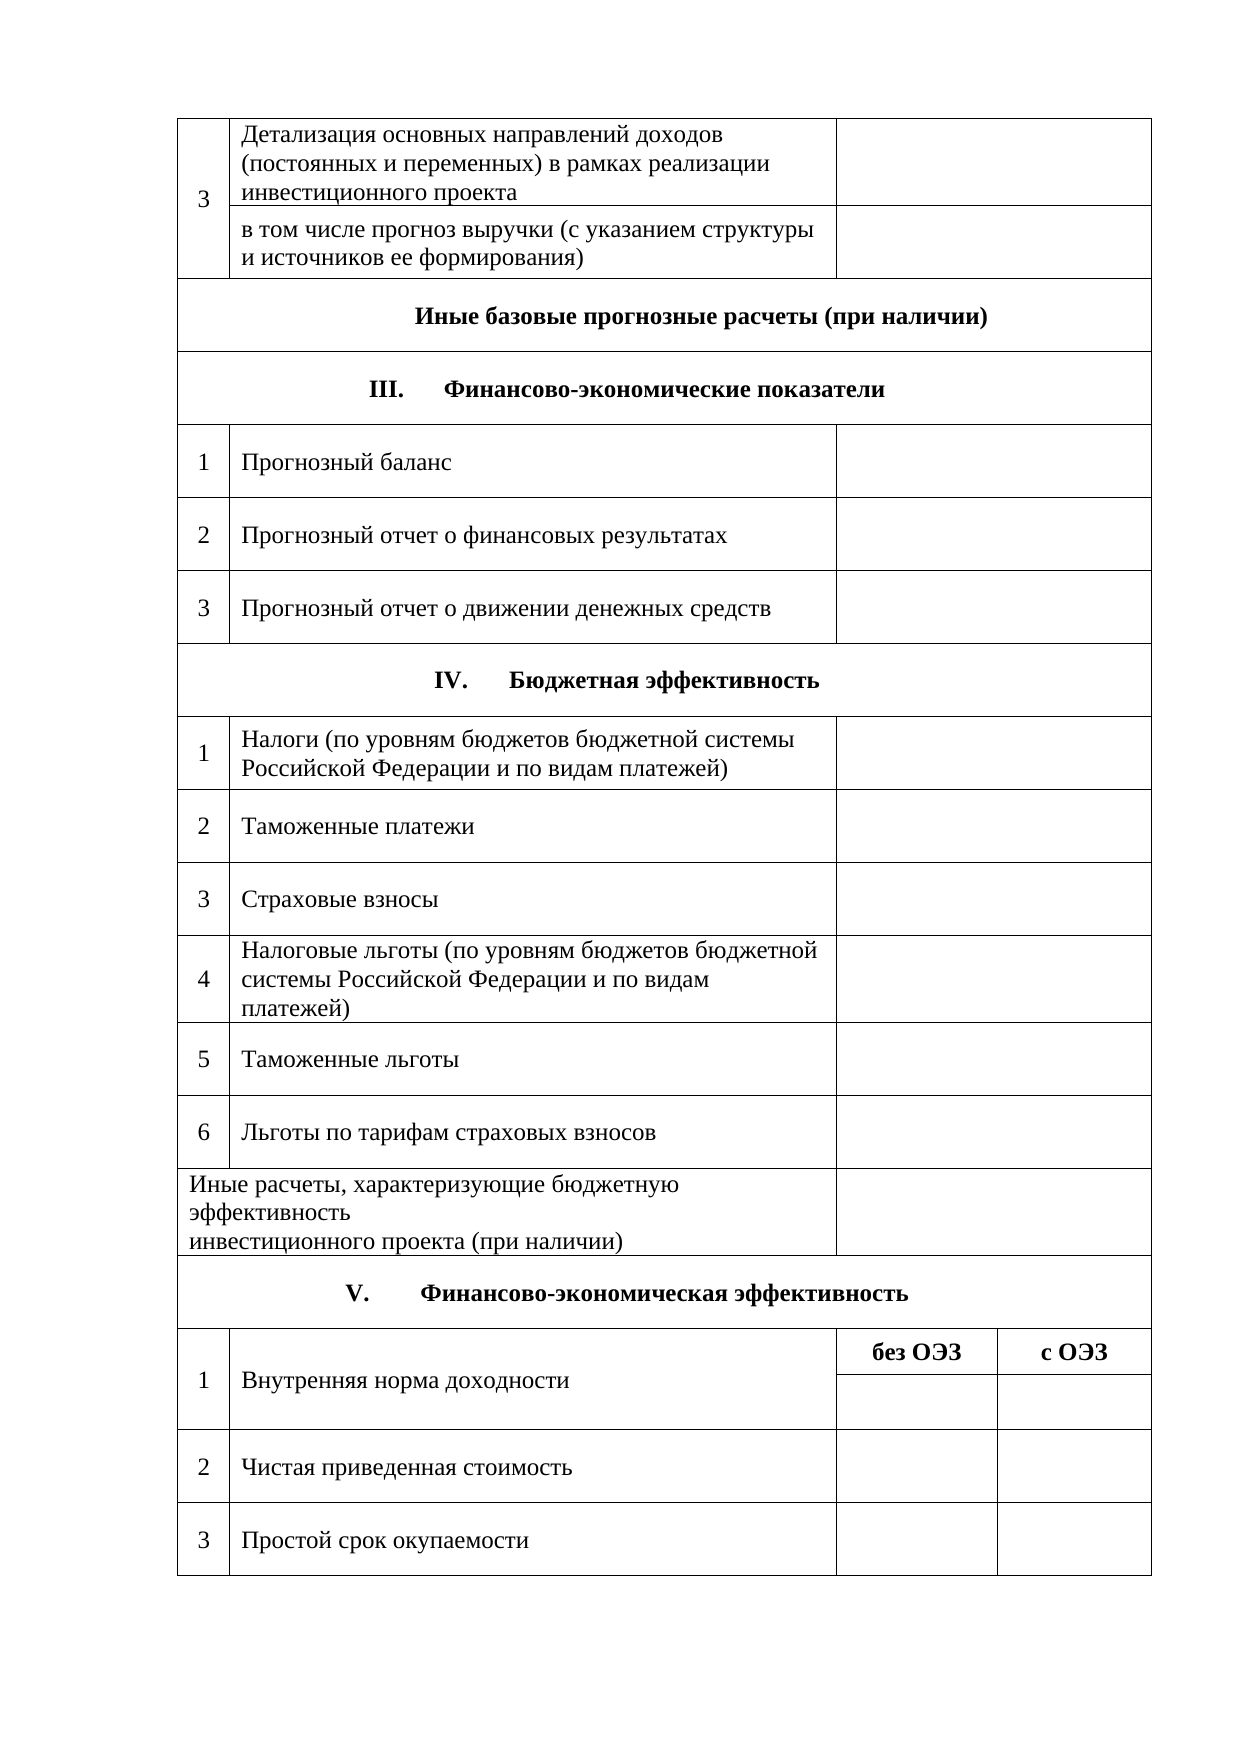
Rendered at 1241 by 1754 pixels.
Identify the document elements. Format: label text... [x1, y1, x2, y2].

table_cell 1 [178, 1329, 229, 1429]
table_cell [837, 790, 1151, 862]
table_cell [837, 498, 1151, 570]
table_cell Иные расчеты, характеризующие бюджетную эффективность инвестиционного проекта (при наличии) [178, 1169, 836, 1255]
table_cell Внутренняя норма доходности [230, 1329, 836, 1429]
table_cell [837, 1503, 997, 1575]
table_cell [837, 1023, 1151, 1095]
table_cell 3 [178, 571, 229, 643]
table_cell [837, 1169, 1151, 1255]
table_cell 5 [178, 1023, 229, 1095]
table_cell 6 [178, 1096, 229, 1168]
table_cell Финансово-экономическая эффективность [178, 1256, 1151, 1328]
table_cell [837, 425, 1151, 497]
table_cell 2 [178, 790, 229, 862]
table_cell Налоговые льготы (по уровням бюджетов бюджетной системы Российской Федерации и по видам платежей) [230, 936, 836, 1022]
table_cell [998, 1430, 1151, 1502]
table_cell Таможенные льготы [230, 1023, 836, 1095]
table_cell [837, 936, 1151, 1022]
table_cell 4 [178, 936, 229, 1022]
table_cell [837, 1096, 1151, 1168]
table_cell [837, 571, 1151, 643]
table_cell Финансово-экономические показатели [178, 352, 1151, 424]
table_cell Налоги (по уровням бюджетов бюджетной системы Российской Федерации и по видам платежей) [230, 717, 836, 789]
table_cell [998, 1503, 1151, 1575]
table_cell Бюджетная эффективность [178, 644, 1151, 716]
table_cell [837, 1430, 997, 1502]
table_cell Детализация основных направлений доходов (постоянных и переменных) в рамках реализации инвестиционного проекта [230, 119, 836, 205]
table_cell [837, 1375, 997, 1429]
table_cell в том числе прогноз выручки (с указанием структуры и источников ее формирования) [230, 206, 836, 278]
table_cell 2 [178, 1430, 229, 1502]
table_cell Чистая приведенная стоимость [230, 1430, 836, 1502]
table_cell 1 [178, 425, 229, 497]
table_cell Таможенные платежи [230, 790, 836, 862]
table_cell [837, 119, 1151, 205]
table_cell [837, 717, 1151, 789]
table_cell 2 [178, 498, 229, 570]
table_cell без ОЭЗ [837, 1329, 997, 1374]
table_cell 3 [178, 863, 229, 934]
table_cell Прогнозный отчет о движении денежных средств [230, 571, 836, 643]
table_cell [998, 1375, 1151, 1429]
table_cell Иные базовые прогнозные расчеты (при наличии) [178, 279, 1151, 351]
table_cell 3 [178, 1503, 229, 1575]
table_cell [837, 206, 1151, 278]
table_cell Страховые взносы [230, 863, 836, 934]
table_cell Льготы по тарифам страховых взносов [230, 1096, 836, 1168]
table_cell с ОЭЗ [998, 1329, 1151, 1374]
table_cell 1 [178, 717, 229, 789]
table_cell Простой срок окупаемости [230, 1503, 836, 1575]
table_cell Прогнозный отчет о финансовых результатах [230, 498, 836, 570]
table_cell [837, 863, 1151, 934]
table_cell Прогнозный баланс [230, 425, 836, 497]
table_cell 3 [178, 119, 229, 278]
